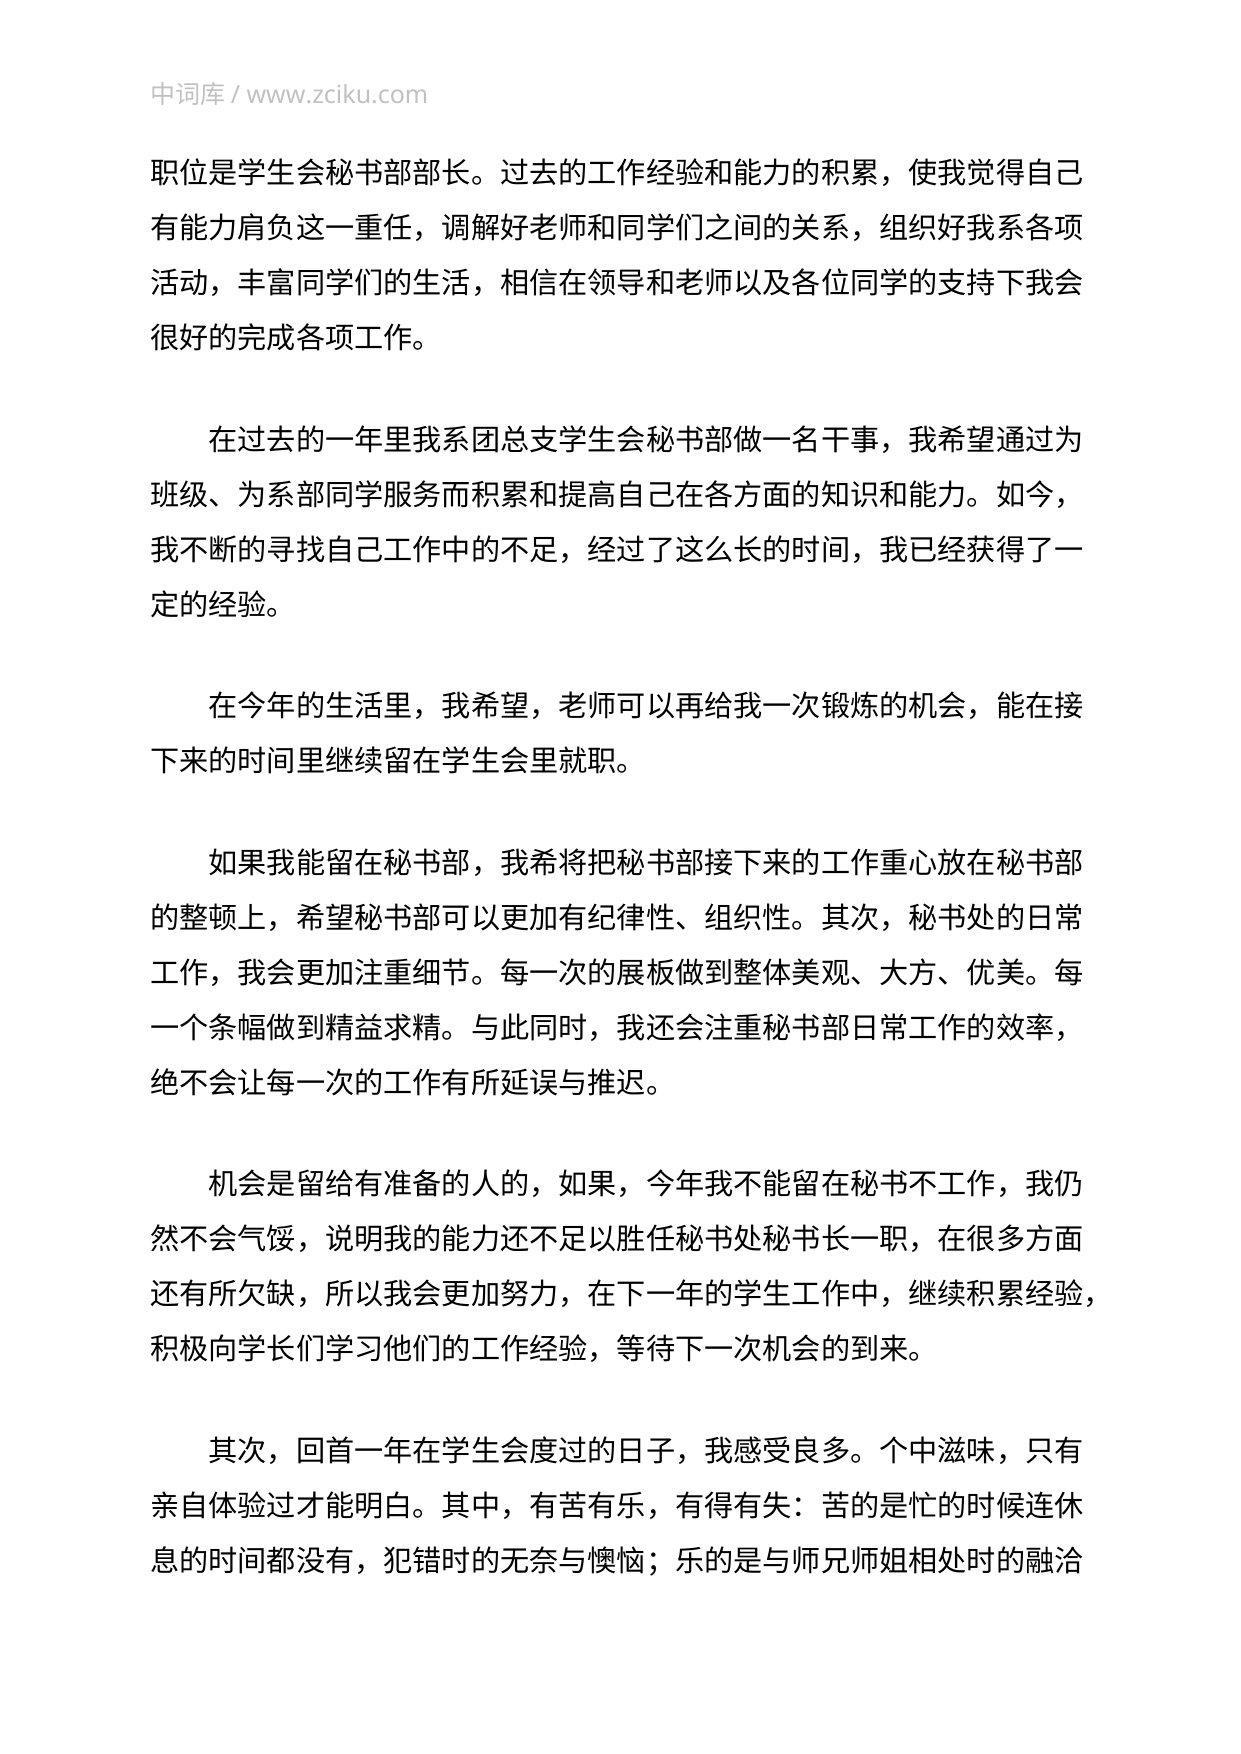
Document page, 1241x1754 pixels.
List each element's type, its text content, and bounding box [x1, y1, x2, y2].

text 在今年的生活里，我希望，老师可以再给我一次锻炼的机会，能在接下来的时间里继续留在学生会里就职。 [150, 683, 1090, 780]
text 在过去的一年里我系团总支学生会秘书部做一名干事，我希望通过为班级、为系部同学服务而积累和提高自己在各方面的知识和能力。如今，我不断的寻找自己工作中的不足，经过了这么长的时间，我已经获得了一定的经验。 [150, 416, 1090, 623]
text 机会是留给有准备的人的，如果，今年我不能留在秘书不工作，我仍然不会气馁，说明我的能力还不足以胜任秘书处秘书长一职，在很多方面还有所欠缺，所以我会更加努力，在下一年的学生工作中，继续积累经验，积极向学长们学习他们的工作经验，等待下一次机会的到来。 [150, 1161, 1090, 1368]
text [150, 1427, 1090, 1579]
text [150, 150, 1090, 357]
text 如果我能留在秘书部，我希将把秘书部接下来的工作重心放在秘书部的整顿上，希望秘书部可以更加有纪律性、组织性。其次，秘书处的日常工作，我会更加注重细节。每一次的展板做到整体美观、大方、优美。每一个条幅做到精益求精。与此同时，我还会注重秘书部日常工作的效率，绝不会让每一次的工作有所延误与推迟。 [150, 839, 1090, 1101]
